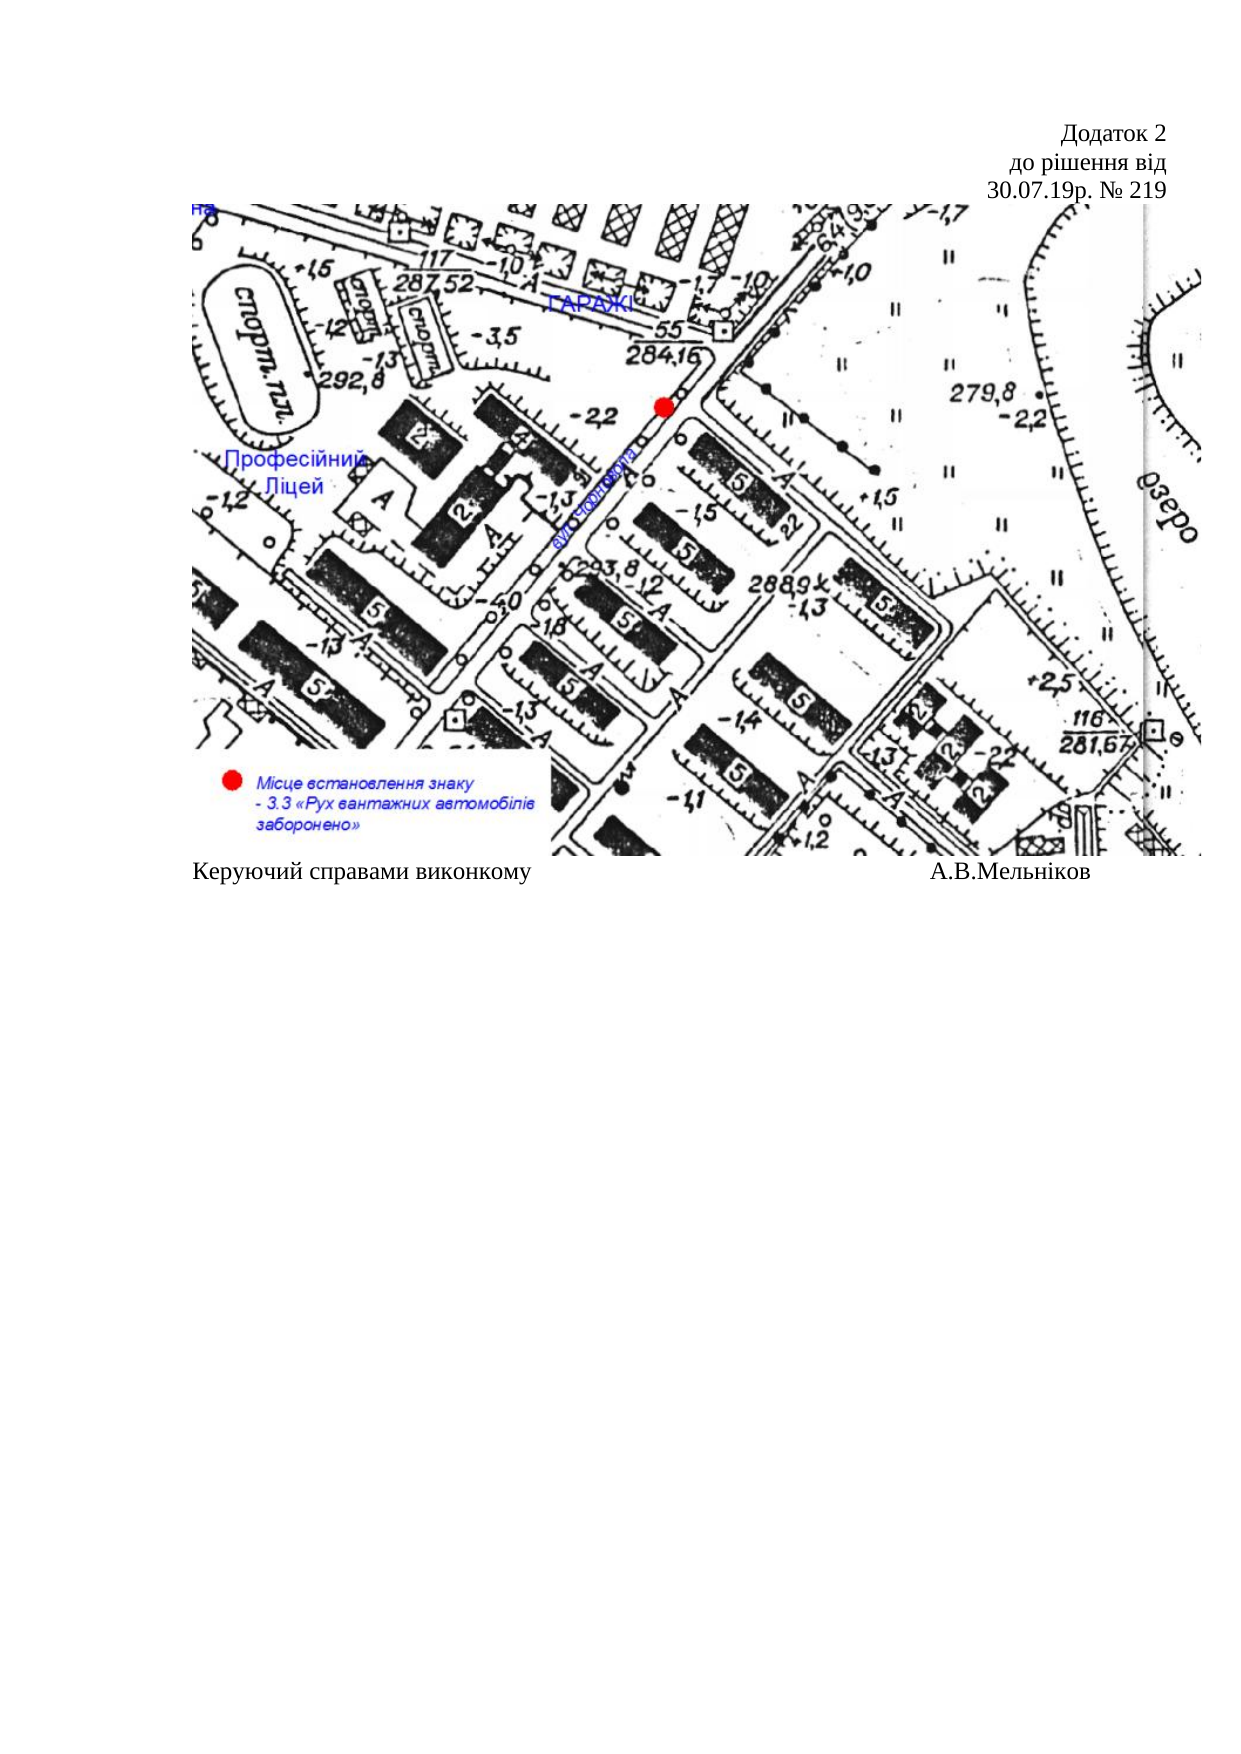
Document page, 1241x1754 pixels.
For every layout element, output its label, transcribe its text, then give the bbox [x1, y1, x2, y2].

text Керуючий справами виконкому А.В.Мельніков [192, 856, 1167, 885]
text до рішення від 30.07.19р. № 219 [901, 147, 1167, 204]
text Додаток 2 [192, 118, 1167, 147]
picture [192, 204, 1202, 856]
